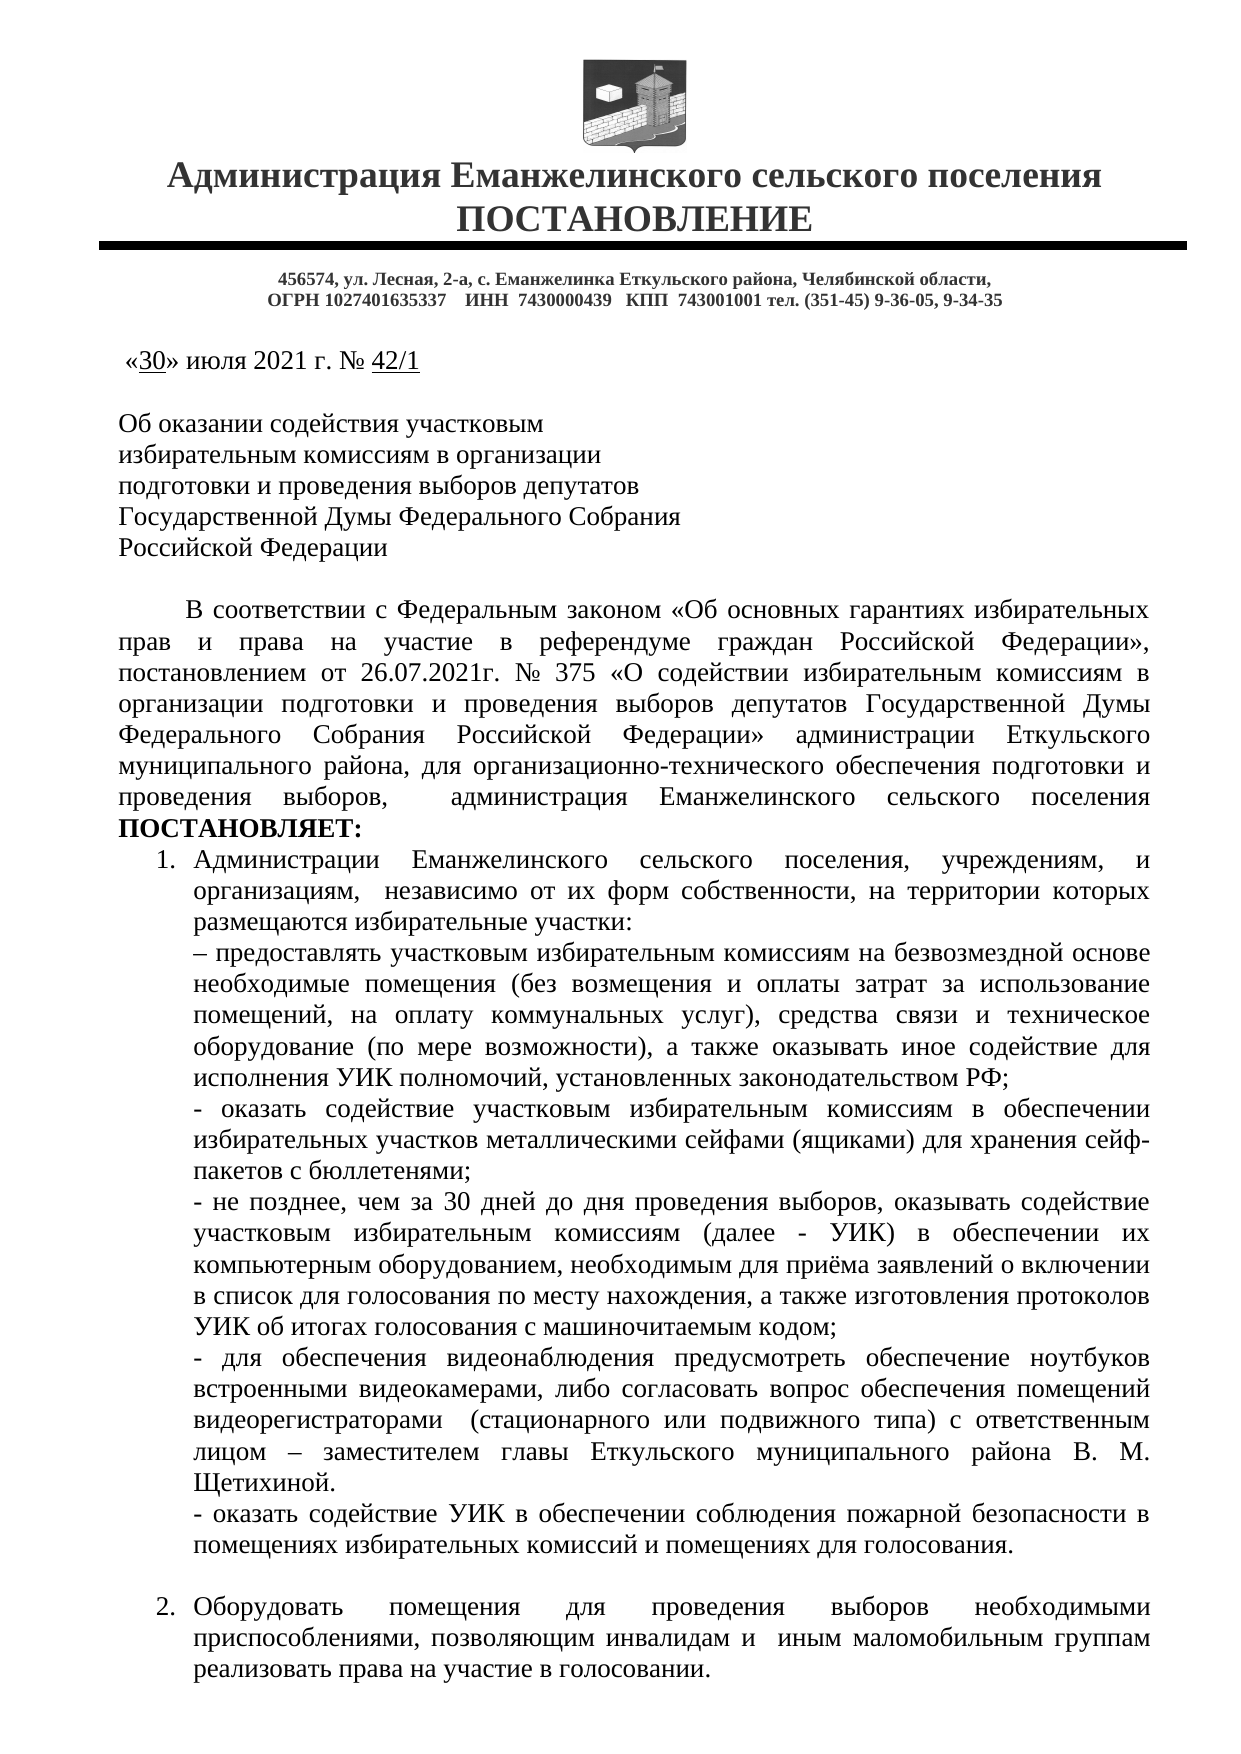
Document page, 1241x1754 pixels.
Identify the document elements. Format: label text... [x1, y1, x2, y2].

text Об оказании содействия участковым [118, 407, 1152, 438]
list Оборудовать помещения для проведения выборов необходимыми приспособлениями, позволяющим инвалидам и иным маломобильным группам реализовать права на участие в голосовании. [156, 1590, 1152, 1684]
text Российской Федерации [118, 531, 1152, 562]
list - оказать содействие УИК в обеспечении соблюдения пожарной безопасности в помещениях избирательных комиссий и помещениях для голосования. [193, 1497, 1152, 1559]
text ПОСТАНОВЛЕНИЕ [118, 196, 1152, 239]
list – предоставлять участковым избирательным комиссиям на безвозмездной основе необходимые помещения (без возмещения и оплаты затрат за использование помещений, на оплату коммунальных услуг), средства связи и техническое оборудование (по мере возможности), а также оказывать иное содействие для исполнения УИК полномочий, установленных законодательством РФ; [193, 936, 1152, 1092]
text 456574, ул. Лесная, 2-а, с. Еманжелинка Еткульского района, Челябинской области, [118, 268, 1152, 289]
picture [582, 59, 688, 153]
text подготовки и проведения выборов депутатов [118, 469, 1152, 500]
list - для обеспечения видеонаблюдения предусмотреть обеспечение ноутбуков встроенными видеокамерами, либо согласовать вопрос обеспечения помещений видеорегистраторами (стационарного или подвижного типа) с ответственным лицом – заместителем главы Еткульского муниципального района В. М. Щетихиной. [193, 1341, 1152, 1497]
list Администрации Еманжелинского сельского поселения, учреждениям, и организациям, независимо от их форм собственности, на территории которых размещаются избирательные участки: [156, 843, 1152, 936]
list - оказать содействие участковым избирательным комиссиям в обеспечении избирательных участков металлическими сейфами (ящиками) для хранения сейф-пакетов с бюллетенями; [193, 1092, 1152, 1185]
text избирательным комиссиям в организации [118, 438, 1152, 469]
text ОГРН 1027401635337 ИНН 7430000439 КПП 743001001 тел. (351-45) 9-36-05, 9-34-35 [118, 289, 1152, 311]
list - не позднее, чем за 30 дней до дня проведения выборов, оказывать содействие участковым избирательным комиссиям (далее - УИК) в обеспечении их компьютерным оборудованием, необходимым для приёма заявлений о включении в список для голосования по месту нахождения, а также изготовления протоколов УИК об итогах голосования с машиночитаемым кодом; [193, 1185, 1152, 1341]
text «30» июля 2021 г. № 42/1 [118, 344, 1152, 376]
text Администрация Еманжелинского сельского поселения [118, 153, 1152, 196]
text Государственной Думы Федерального Собрания [118, 500, 1152, 531]
text В соответствии с Федеральным законом «Об основных гарантиях избирательных прав и права на участие в референдуме граждан Российской Федерации», постановлением от 26.07.2021г. № 375 «О содействии избирательным комиссиям в организации подготовки и проведения выборов депутатов Государственной Думы Федерального Собрания Российской Федерации» администрации Еткульского муниципального района, для организационно-технического обеспечения подготовки и проведения выборов, администрация Еманжелинского сельского поселения ПОСТАНОВЛЯЕТ: [118, 594, 1152, 843]
